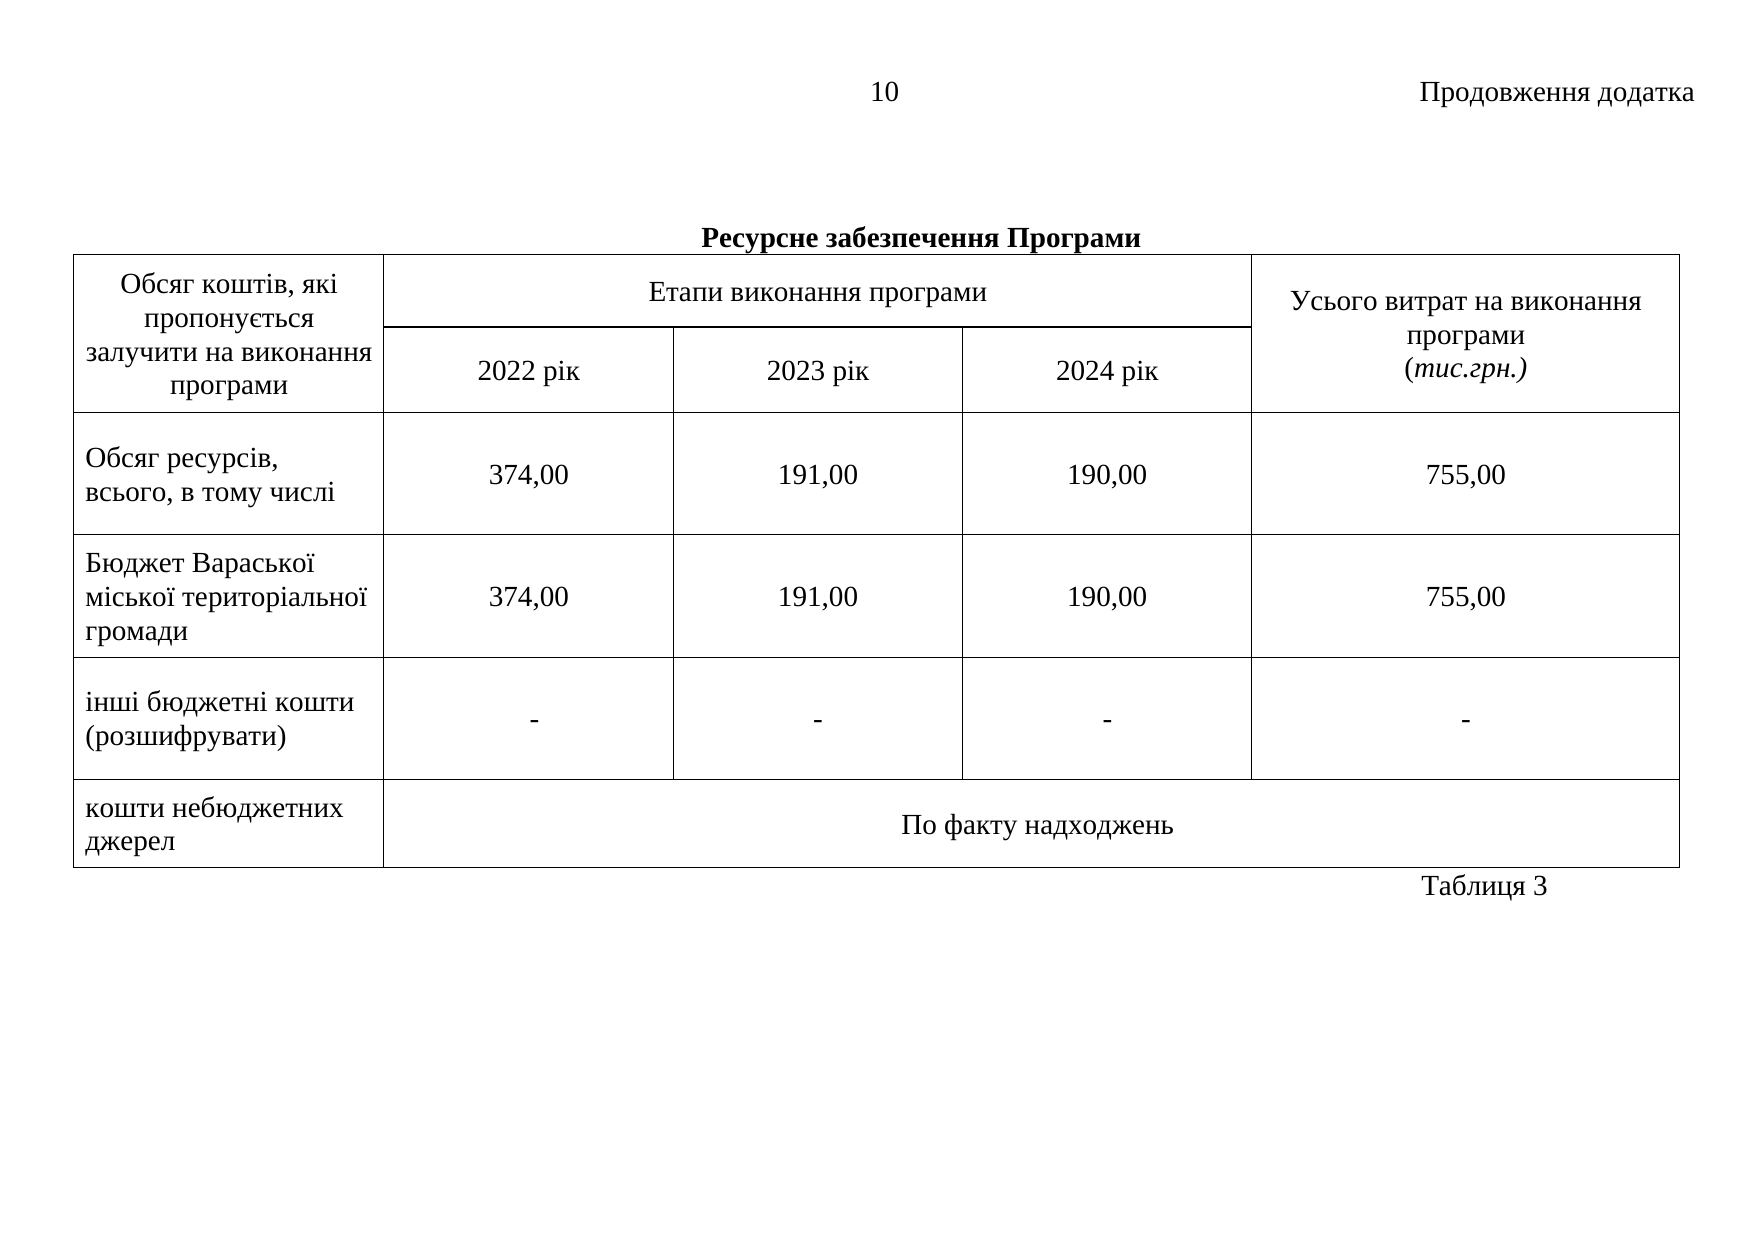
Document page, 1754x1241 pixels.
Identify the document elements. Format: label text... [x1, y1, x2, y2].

table_cell - [384, 658, 673, 779]
table_cell - [963, 658, 1251, 779]
table_cell 190,00 [963, 535, 1251, 657]
table_cell 2023 рік [674, 328, 962, 412]
table_cell - [1252, 658, 1679, 779]
table_cell 190,00 [963, 413, 1251, 534]
table_cell 2022 рік [384, 328, 673, 412]
table_cell 191,00 [674, 413, 962, 534]
table_cell 2024 рік [963, 328, 1251, 412]
table_header Етапи виконання програми [384, 255, 1251, 326]
table_cell Обсяг ресурсів, всього, в тому числі [74, 413, 383, 534]
table_cell 755,00 [1252, 535, 1679, 657]
table_cell Бюджет Вараської міської територіальної громади [74, 535, 383, 657]
table_header Усього витрат на виконання програми (тис.грн.) [1252, 255, 1679, 412]
table_cell 755,00 [1252, 413, 1679, 534]
text Ресурсне забезпечення Програми [74, 221, 1695, 254]
table_header Обсяг коштів, які пропонується залучити на виконання програми [74, 255, 383, 412]
text Таблиця 3 [74, 868, 1695, 902]
table_cell 191,00 [674, 535, 962, 657]
table_cell кошти небюджетних джерел [74, 780, 383, 867]
table_cell 374,00 [384, 413, 673, 534]
table_cell По факту надходжень [384, 780, 1679, 867]
table_cell інші бюджетні кошти (розшифрувати) [74, 658, 383, 779]
table_cell - [674, 658, 962, 779]
table_cell 374,00 [384, 535, 673, 657]
